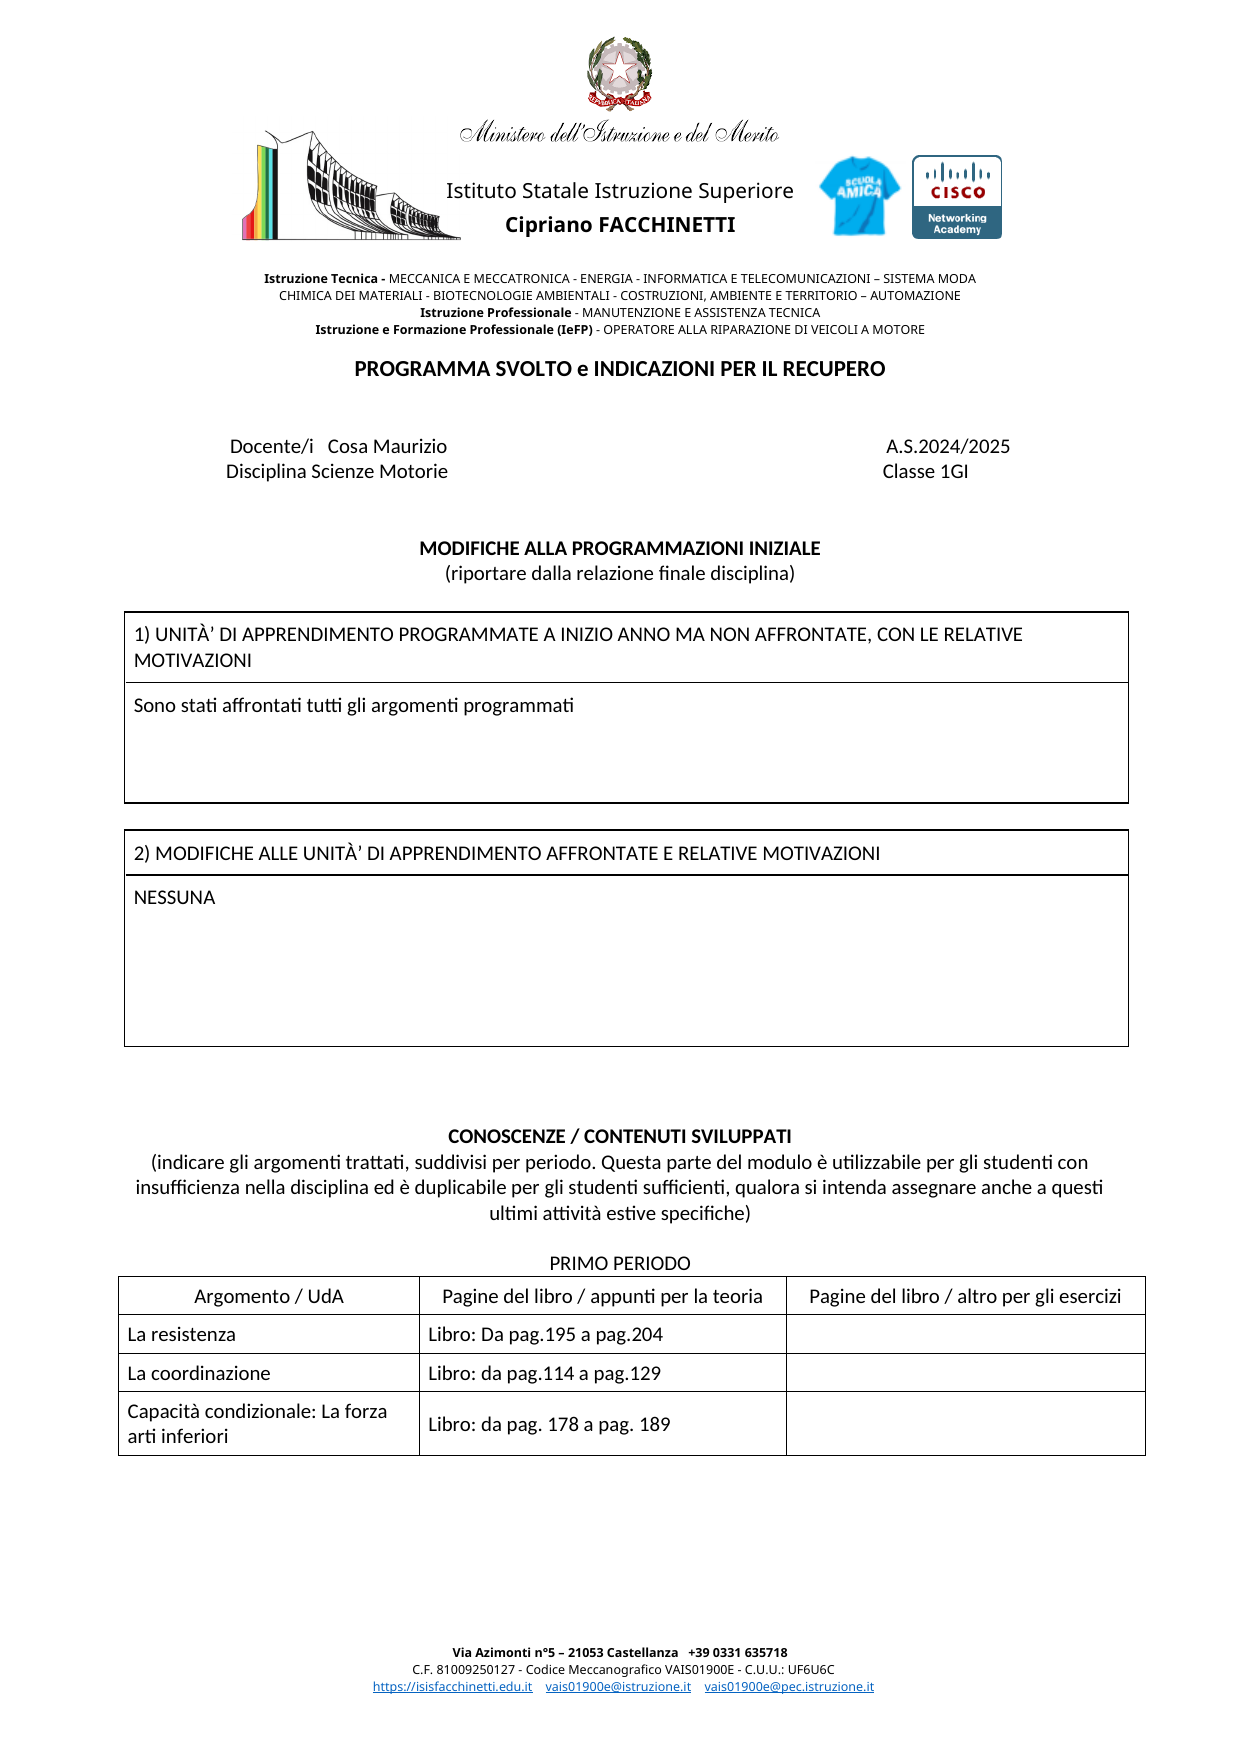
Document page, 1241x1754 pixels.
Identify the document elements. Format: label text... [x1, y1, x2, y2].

text PROGRAMMA SVOLTO e INDICAZIONI PER IL RECUPERO [118, 354, 1122, 382]
table_cell Capacità condizionale: La forza arti inferiori [119, 1392, 419, 1455]
table_cell La coordinazione [119, 1354, 419, 1391]
picture [815, 152, 906, 241]
table_cell Libro: Da pag.195 a pag.204 [420, 1315, 786, 1353]
text PRIMO PERIODO [118, 1251, 1122, 1276]
table_cell [787, 1392, 1145, 1455]
table_cell NESSUNA [125, 875, 1128, 1046]
table_cell [787, 1354, 1145, 1391]
picture [232, 28, 791, 242]
text CONOSCENZE / CONTENUTI SVILUPPATI [118, 1123, 1122, 1149]
picture [912, 155, 1002, 239]
table_cell Libro: da pag.114 a pag.129 [420, 1354, 786, 1391]
text MODIFICHE ALLA PROGRAMMAZIONI INIZIALE [118, 535, 1122, 560]
table_cell [787, 1315, 1145, 1353]
text (indicare gli argomenti trattati, suddivisi per periodo. Questa parte del modulo è utilizzabile per gli studenti con insufficienza nella disciplina ed è duplicabile per gli studenti sufficienti, qualora si intenda assegnare anche a questi ultimi attività estive specifiche) [118, 1149, 1122, 1225]
table_header Pagine del libro / altro per gli esercizi [787, 1277, 1145, 1314]
table_header Argomento / UdA [119, 1277, 419, 1314]
table_cell Sono stati affrontati tutti gli argomenti programmati [125, 683, 1128, 802]
text (riportare dalla relazione finale disciplina) [118, 560, 1122, 586]
table_header Pagine del libro / appunti per la teoria [420, 1277, 786, 1314]
table_header 2) MODIFICHE ALLE UNITÀ’ DI APPRENDIMENTO AFFRONTATE E RELATIVE MOTIVAZIONI [125, 831, 1128, 874]
text Disciplina Scienze Motorie Classe 1GI [118, 459, 1122, 484]
text Docente/i Cosa Maurizio A.S.2024/2025 [118, 433, 1122, 459]
table_cell Libro: da pag. 178 a pag. 189 [420, 1392, 786, 1455]
table_header 1) UNITÀ’ DI APPRENDIMENTO PROGRAMMATE A INIZIO ANNO MA NON AFFRONTATE, CON LE RELATIVE MOTIVAZIONI [125, 613, 1128, 681]
table_cell La resistenza [119, 1315, 419, 1353]
